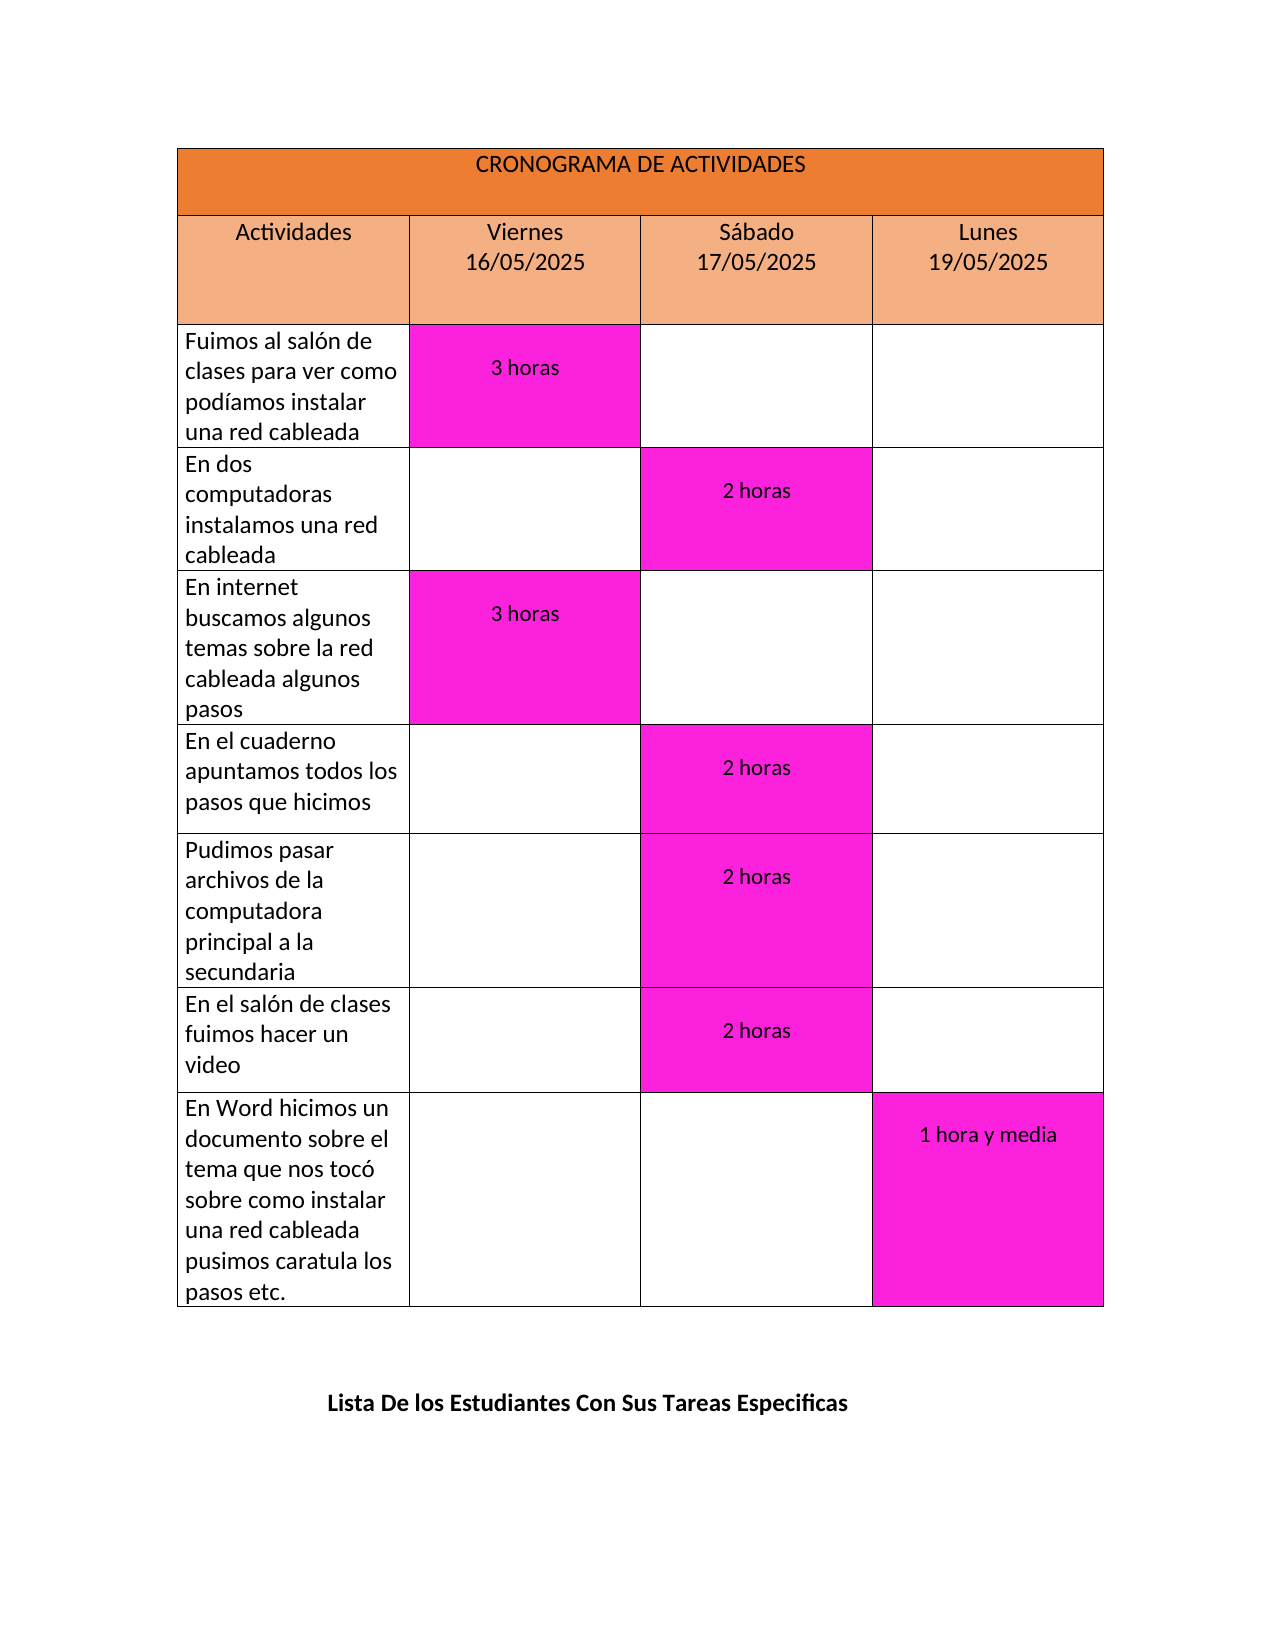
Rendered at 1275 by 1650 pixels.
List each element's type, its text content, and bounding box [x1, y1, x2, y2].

list Lista De los Estudiantes Con Sus Tareas Especificas [327, 1387, 1098, 1418]
table_cell [873, 834, 1103, 987]
table_cell [873, 448, 1103, 570]
table_cell 2 horas [641, 834, 872, 987]
table_cell 2 horas [641, 448, 872, 570]
table_cell 3 horas [410, 325, 640, 447]
table_cell En el salón de clases fuimos hacer un video [178, 988, 409, 1092]
table_cell [410, 1093, 640, 1306]
table_cell [873, 571, 1103, 724]
table_cell [873, 325, 1103, 447]
table_cell Pudimos pasar archivos de la computadora principal a la secundaria [178, 834, 409, 987]
table_cell Viernes 16/05/2025 [410, 216, 640, 324]
table_cell Fuimos al salón de clases para ver como podíamos instalar una red cableada [178, 325, 409, 447]
table_cell En dos computadoras instalamos una red cableada [178, 448, 409, 570]
table_cell [410, 725, 640, 833]
table_cell [873, 725, 1103, 833]
table_cell 2 horas [641, 988, 872, 1092]
table_cell 1 hora y media [873, 1093, 1103, 1306]
table_cell [641, 571, 872, 724]
table_cell [641, 1093, 872, 1306]
table_cell [410, 988, 640, 1092]
table_cell [410, 448, 640, 570]
table_cell Sábado 17/05/2025 [641, 216, 872, 324]
table_cell 3 horas [410, 571, 640, 724]
table_cell En el cuaderno apuntamos todos los pasos que hicimos [178, 725, 409, 833]
table_cell Actividades [178, 216, 409, 324]
table_cell En Word hicimos un documento sobre el tema que nos tocó sobre como instalar una red cableada pusimos caratula los pasos etc. [178, 1093, 409, 1306]
table_header CRONOGRAMA DE ACTIVIDADES [178, 149, 1103, 215]
table_cell [410, 834, 640, 987]
table_cell En internet buscamos algunos temas sobre la red cableada algunos pasos [178, 571, 409, 724]
table_cell 2 horas [641, 725, 872, 833]
table_cell [641, 325, 872, 447]
table_cell Lunes 19/05/2025 [873, 216, 1103, 324]
table_cell [873, 988, 1103, 1092]
